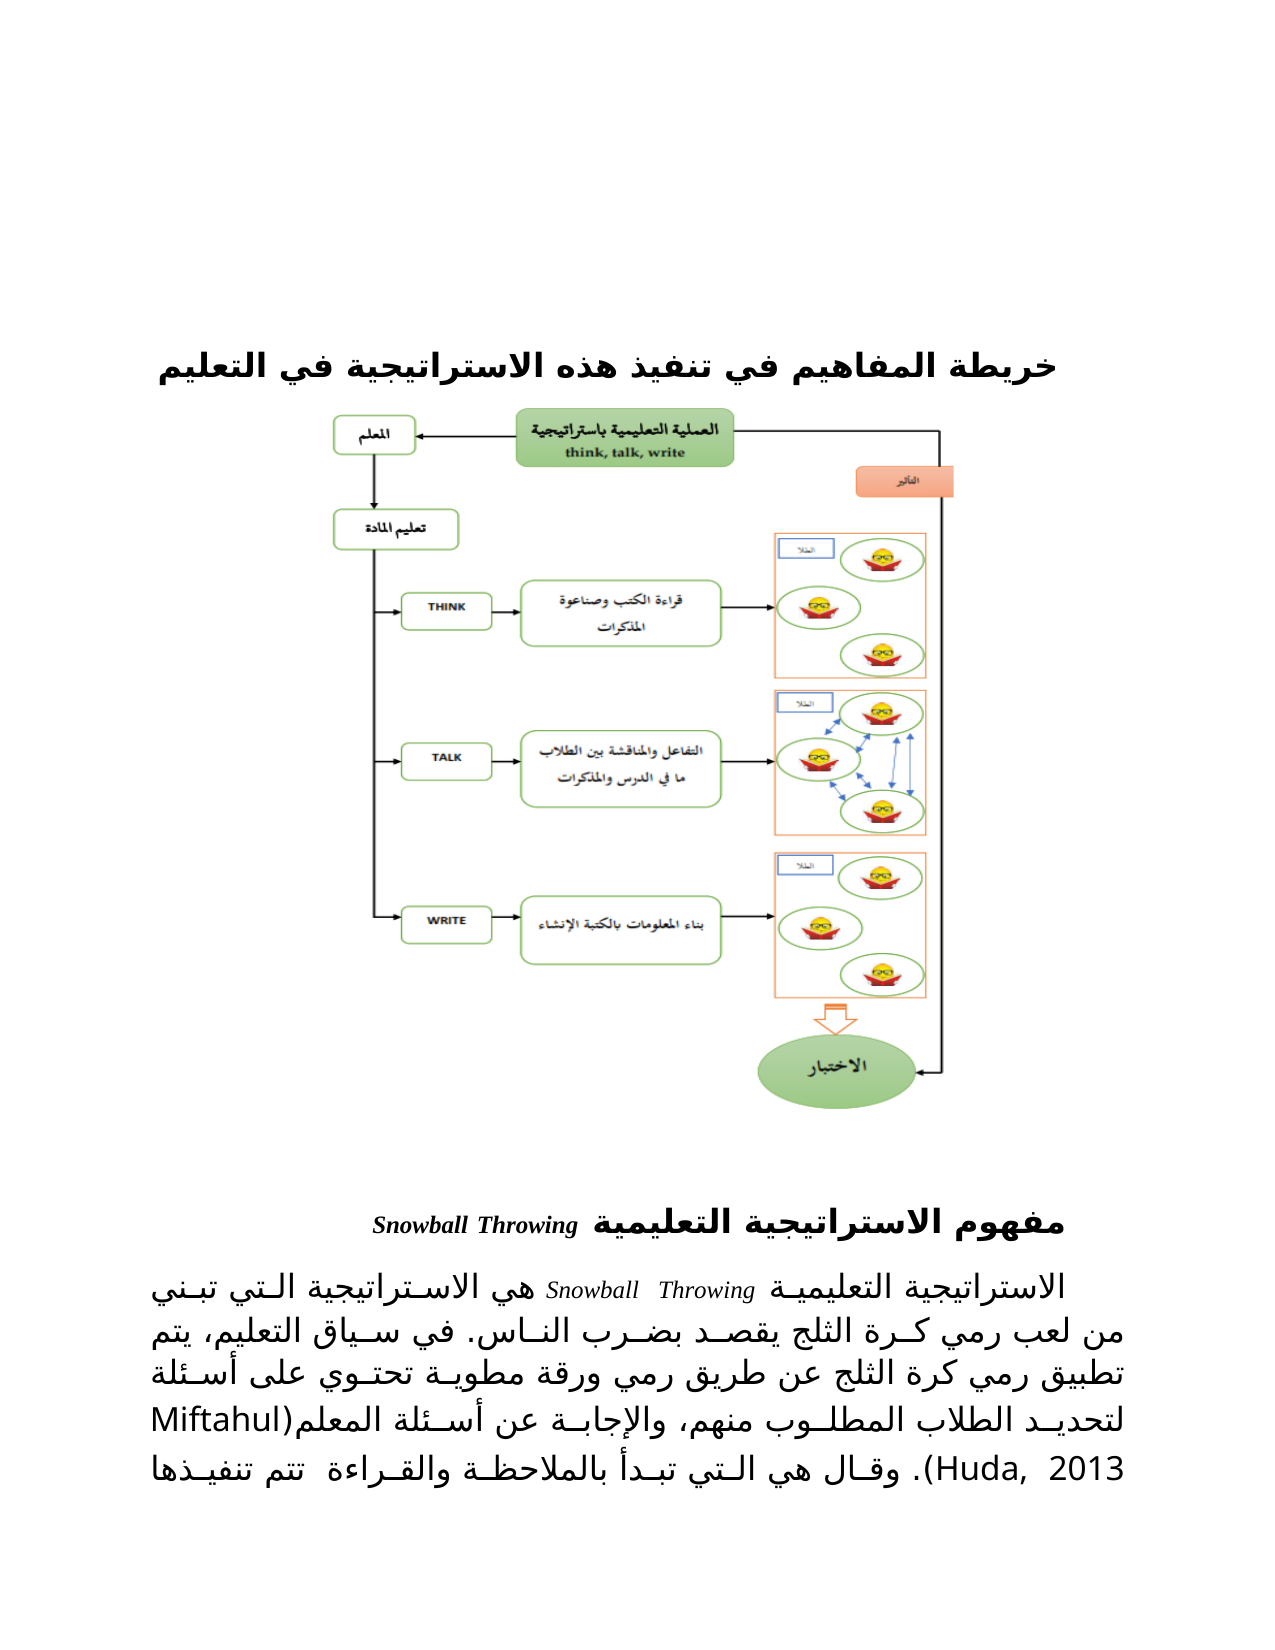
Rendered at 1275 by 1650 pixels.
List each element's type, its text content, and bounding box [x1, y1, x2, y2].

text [150, 1263, 1125, 1490]
picture [321, 405, 954, 1114]
text مفهوم الاستراتيجية التعليمية Snowball Throwing [150, 1198, 1125, 1243]
text خريطة المفاهيم في تنفيذ هذه الاستراتيجية في التعليم [150, 347, 1125, 386]
